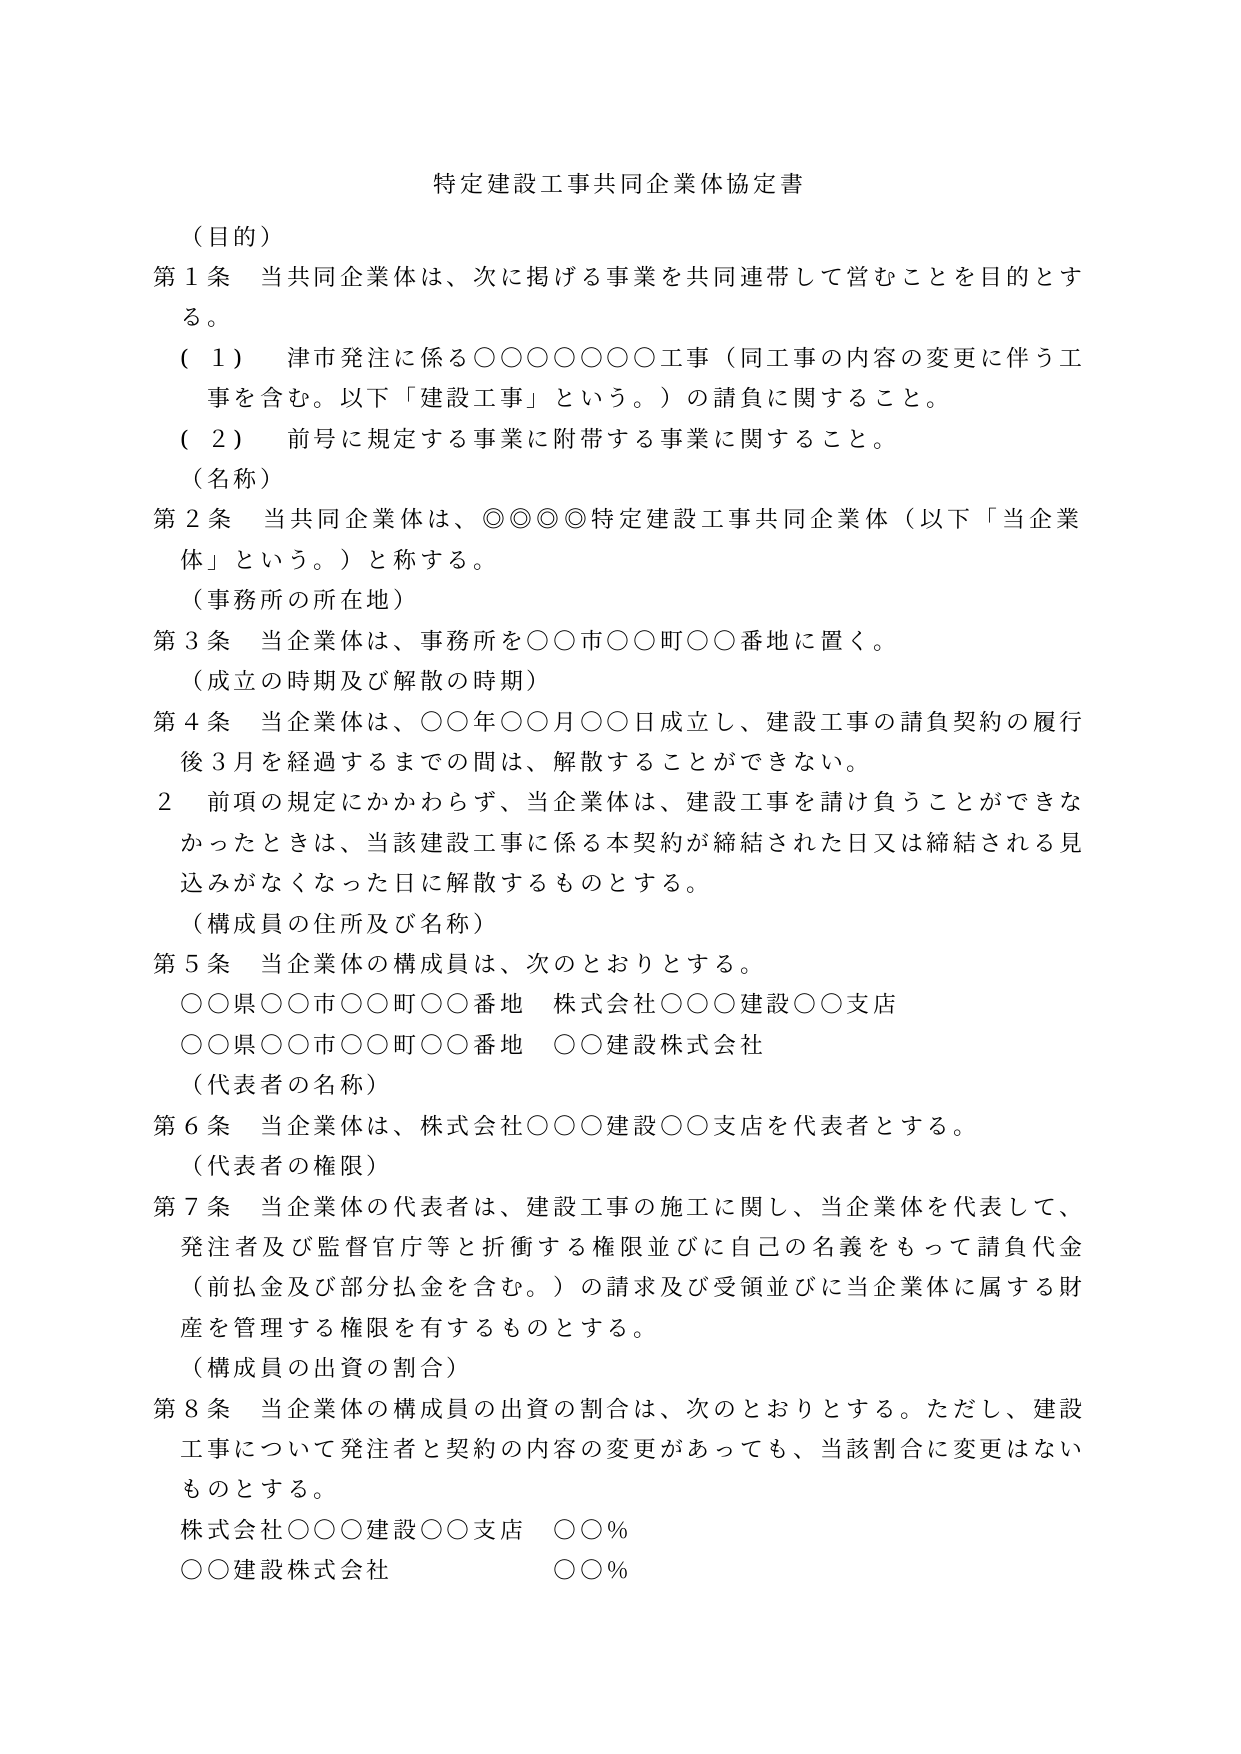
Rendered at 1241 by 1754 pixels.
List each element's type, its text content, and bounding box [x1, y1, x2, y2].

text ○○県○○市○○町○○番地 ○○建設株式会社 [153, 1023, 1087, 1064]
text （成立の時期及び解散の時期） [153, 659, 1087, 700]
text ○○県○○市○○町○○番地 株式会社○○○建設○○支店 [153, 983, 1087, 1023]
text (２) 前号に規定する事業に附帯する事業に関すること。 [153, 417, 1087, 457]
text 第６条 当企業体は、株式会社○○○建設○○支店を代表者とする。 [153, 1104, 1087, 1144]
text （名称） [153, 457, 1087, 498]
text 株式会社○○○建設○○支店 ○○％ [153, 1508, 1087, 1549]
text 第２条 当共同企業体は、◎◎◎◎特定建設工事共同企業体（以下「当企業体」という。）と称する。 [153, 498, 1087, 579]
text (１) 津市発注に係る○○○○○○○工事（同工事の内容の変更に伴う工事を含む。以下「建設工事」という。）の請負に関すること。 [153, 336, 1087, 417]
text 第５条 当企業体の構成員は、次のとおりとする。 [153, 942, 1087, 983]
text （目的） [153, 215, 1087, 255]
text ２ 前項の規定にかかわらず、当企業体は、建設工事を請け負うことができなかったときは、当該建設工事に係る本契約が締結された日又は締結される見込みがなくなった日に解散するものとする。 [153, 781, 1087, 902]
text ○○建設株式会社 ○○％ [153, 1549, 1087, 1589]
text （代表者の名称） [153, 1064, 1087, 1104]
text 特定建設工事共同企業体協定書 [153, 162, 1087, 202]
text （代表者の権限） [153, 1144, 1087, 1185]
text 第３条 当企業体は、事務所を○○市○○町○○番地に置く。 [153, 619, 1087, 659]
text （構成員の住所及び名称） [153, 902, 1087, 942]
text 第８条 当企業体の構成員の出資の割合は、次のとおりとする。ただし、建設工事について発注者と契約の内容の変更があっても、当該割合に変更はないものとする。 [153, 1387, 1087, 1508]
text 第４条 当企業体は、○○年○○月○○日成立し、建設工事の請負契約の履行後３月を経過するまでの間は、解散することができない。 [153, 700, 1087, 781]
text 第７条 当企業体の代表者は、建設工事の施工に関し、当企業体を代表して、発注者及び監督官庁等と折衝する権限並びに自己の名義をもって請負代金（前払金及び部分払金を含む。）の請求及び受領並びに当企業体に属する財産を管理する権限を有するものとする。 [153, 1185, 1087, 1347]
text 第１条 当共同企業体は、次に掲げる事業を共同連帯して営むことを目的とする。 [153, 255, 1087, 336]
text （事務所の所在地） [153, 579, 1087, 619]
text （構成員の出資の割合） [153, 1347, 1087, 1387]
